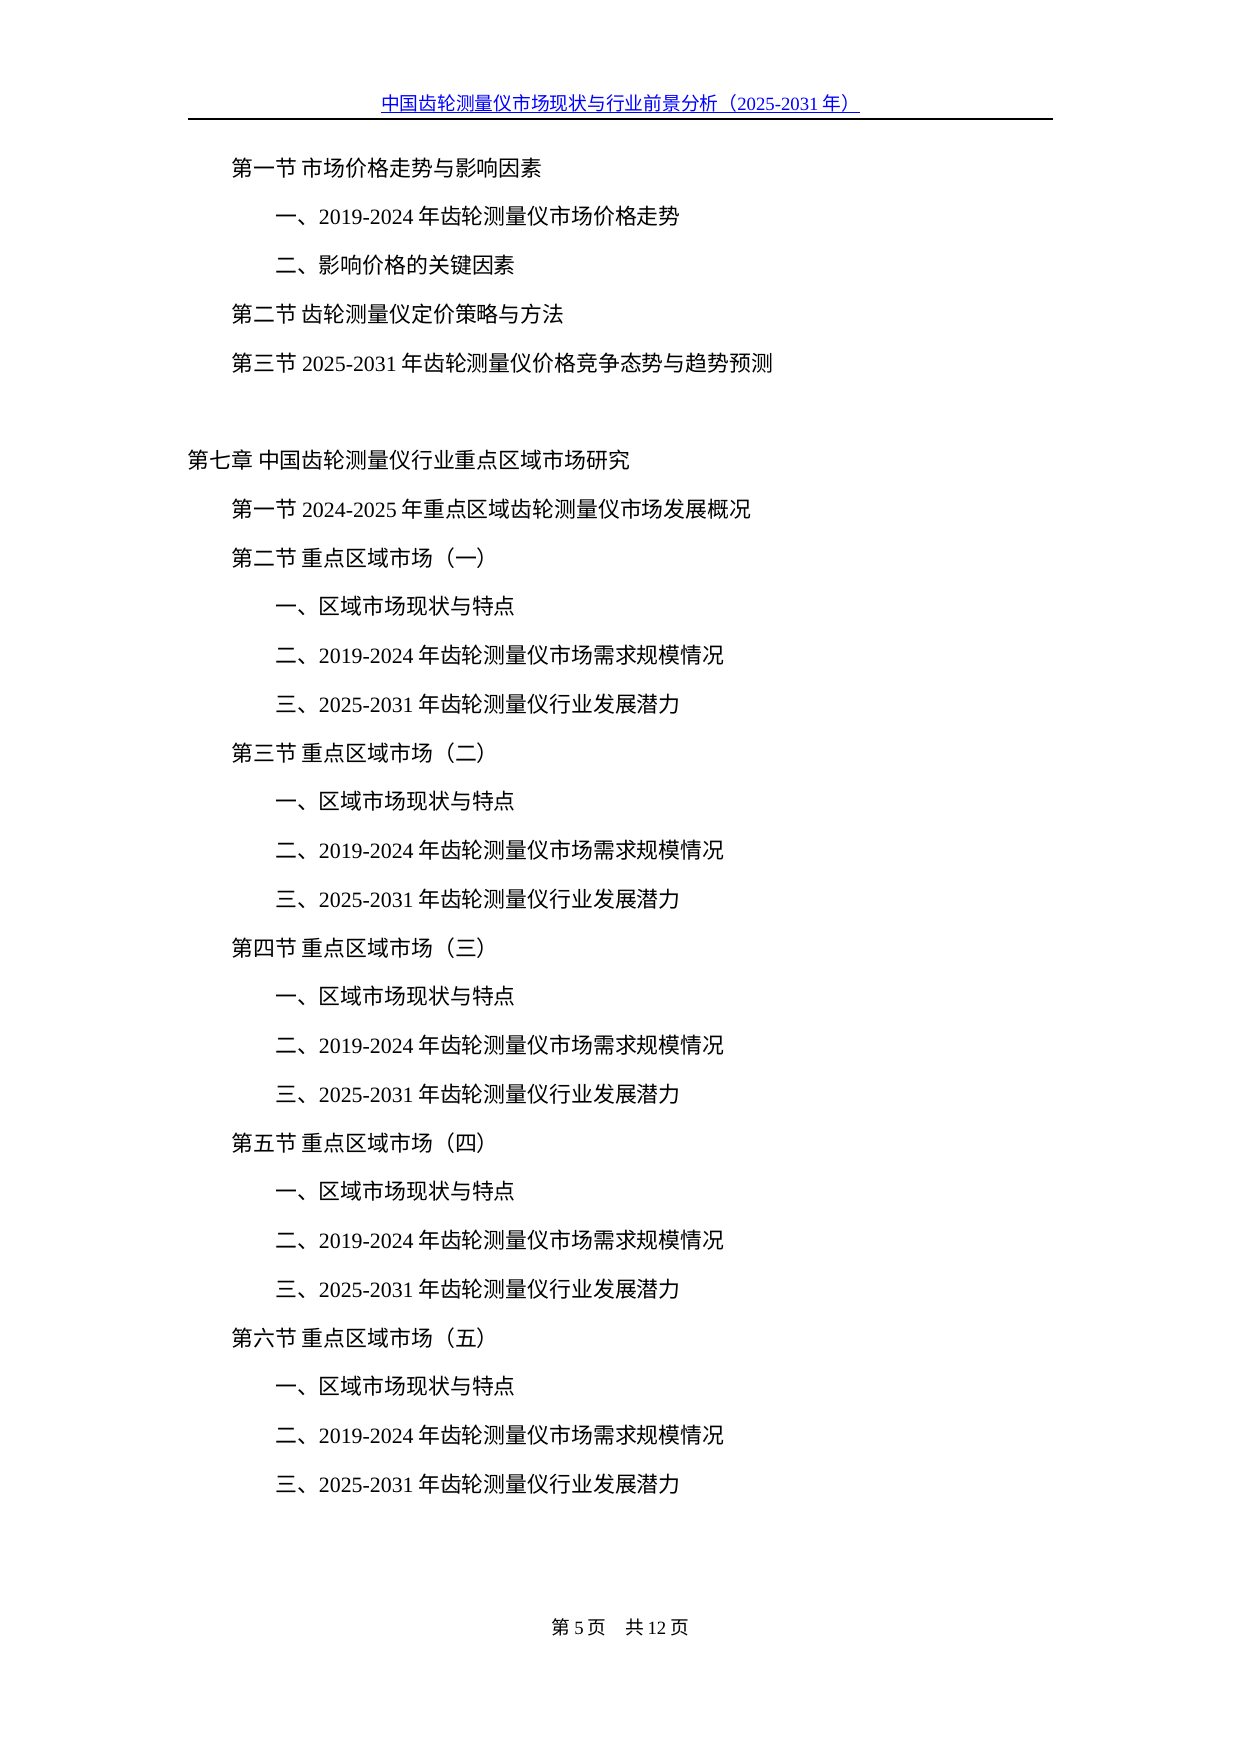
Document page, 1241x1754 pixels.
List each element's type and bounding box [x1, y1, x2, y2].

text [187, 150, 1053, 1499]
